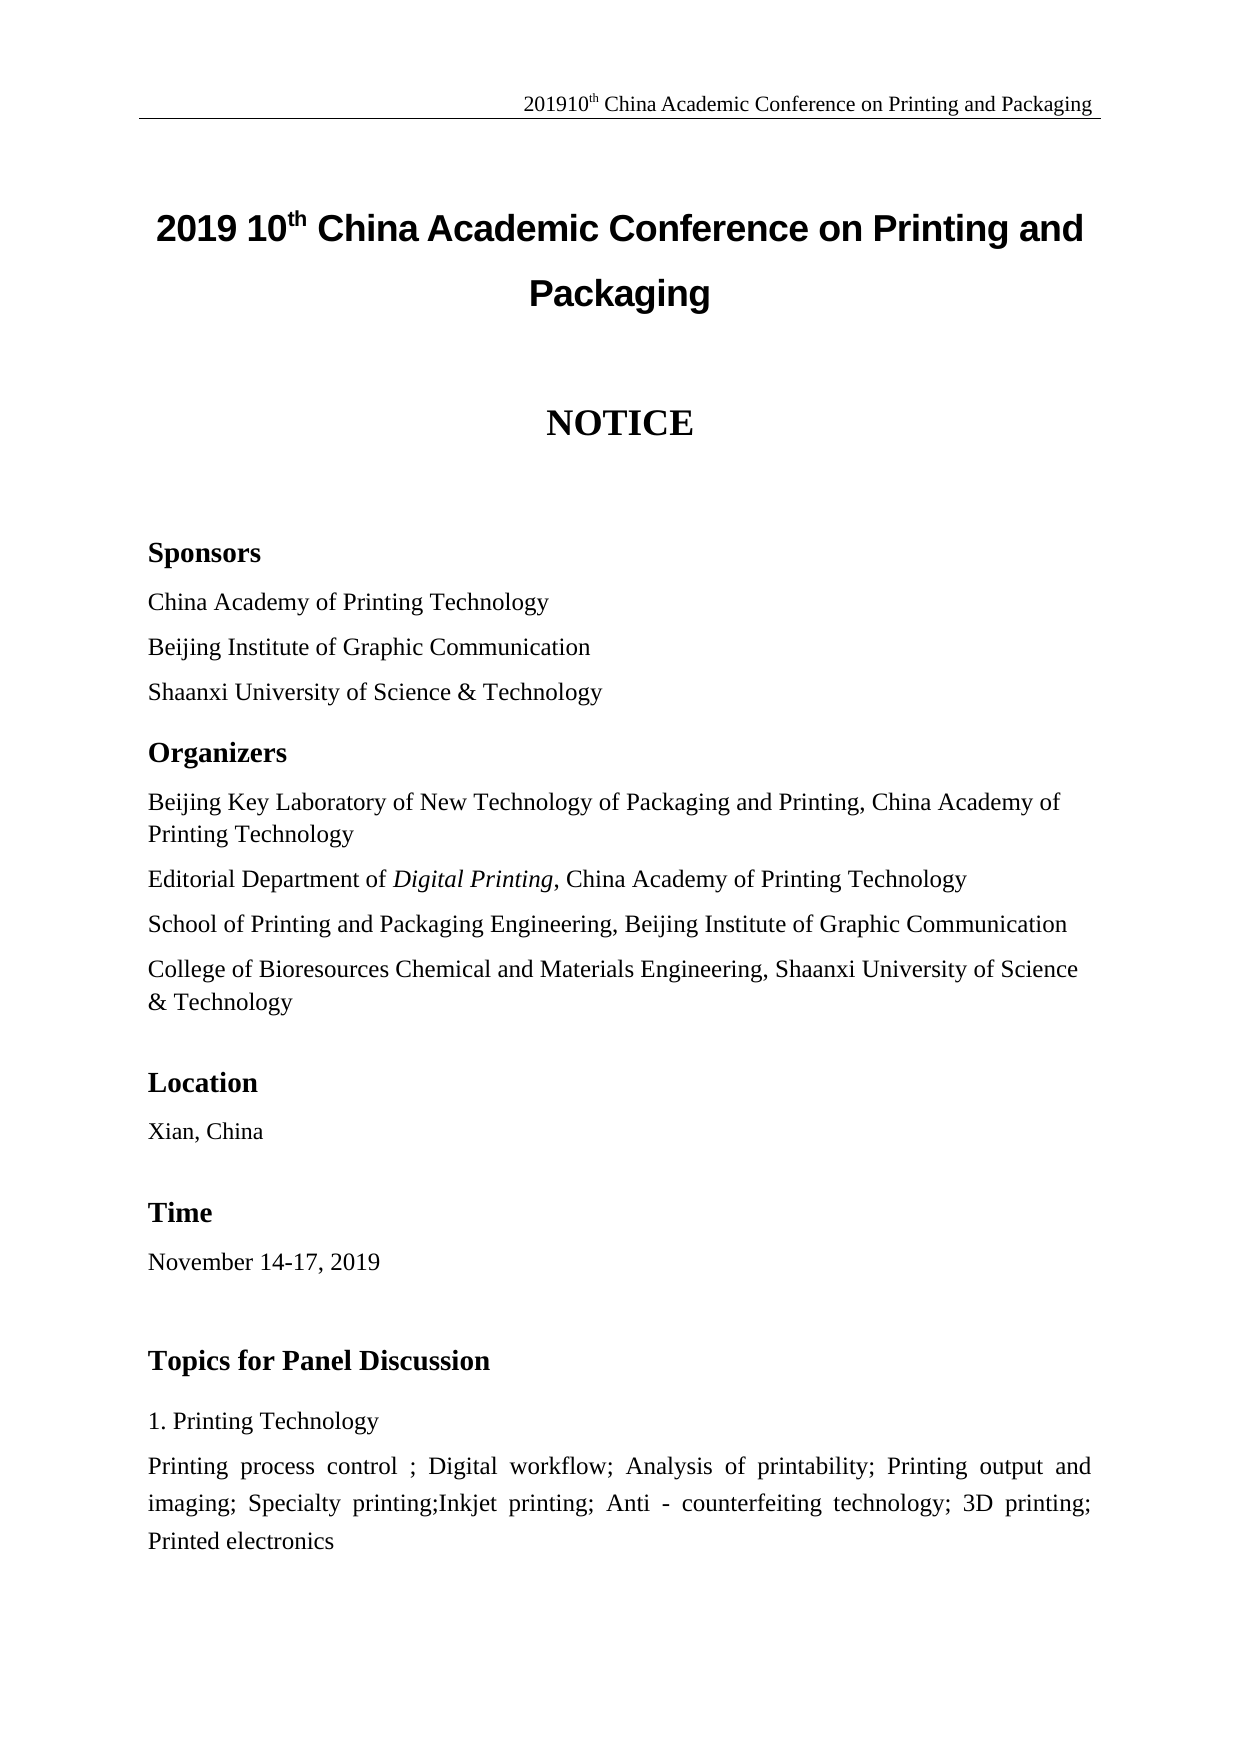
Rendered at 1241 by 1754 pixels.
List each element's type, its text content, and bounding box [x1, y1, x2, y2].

text Beijing Key Laboratory of New Technology of Packaging and Printing, China Academy of Printing Technology [148, 785, 1092, 850]
text Beijing Institute of Graphic Communication [148, 630, 1092, 662]
text China Academy of Printing Technology [148, 585, 1092, 617]
text 1. Printing Technology [148, 1404, 1092, 1437]
text Sponsors [148, 520, 1092, 585]
text College of Bioresources Chemical and Materials Engineering, Shaanxi University of Science & Technology [148, 952, 1092, 1017]
text November 14-17, 2019 [148, 1245, 1092, 1277]
text 2019 10th China Academic Conference on Printing and Packaging [148, 195, 1092, 325]
text School of Printing and Packaging Engineering, Beijing Institute of Graphic Communication [148, 907, 1092, 940]
text Shaanxi University of Science & Technology [148, 675, 1092, 707]
text NOTICE [148, 390, 1092, 455]
text Topics for Panel Discussion [148, 1327, 1092, 1392]
text Organizers [148, 720, 1092, 785]
text Printing process control ; Digital workflow; Analysis of printability; Printing output and imaging; Specialty printing;Inkjet printing; Anti - counterfeiting technology; 3D printing; Printed electronics [148, 1451, 1092, 1554]
text Xian, China [148, 1115, 1092, 1147]
text Location [148, 1050, 1092, 1115]
text Editorial Department of Digital Printing, China Academy of Printing Technology [148, 862, 1092, 895]
text Time [148, 1180, 1092, 1245]
